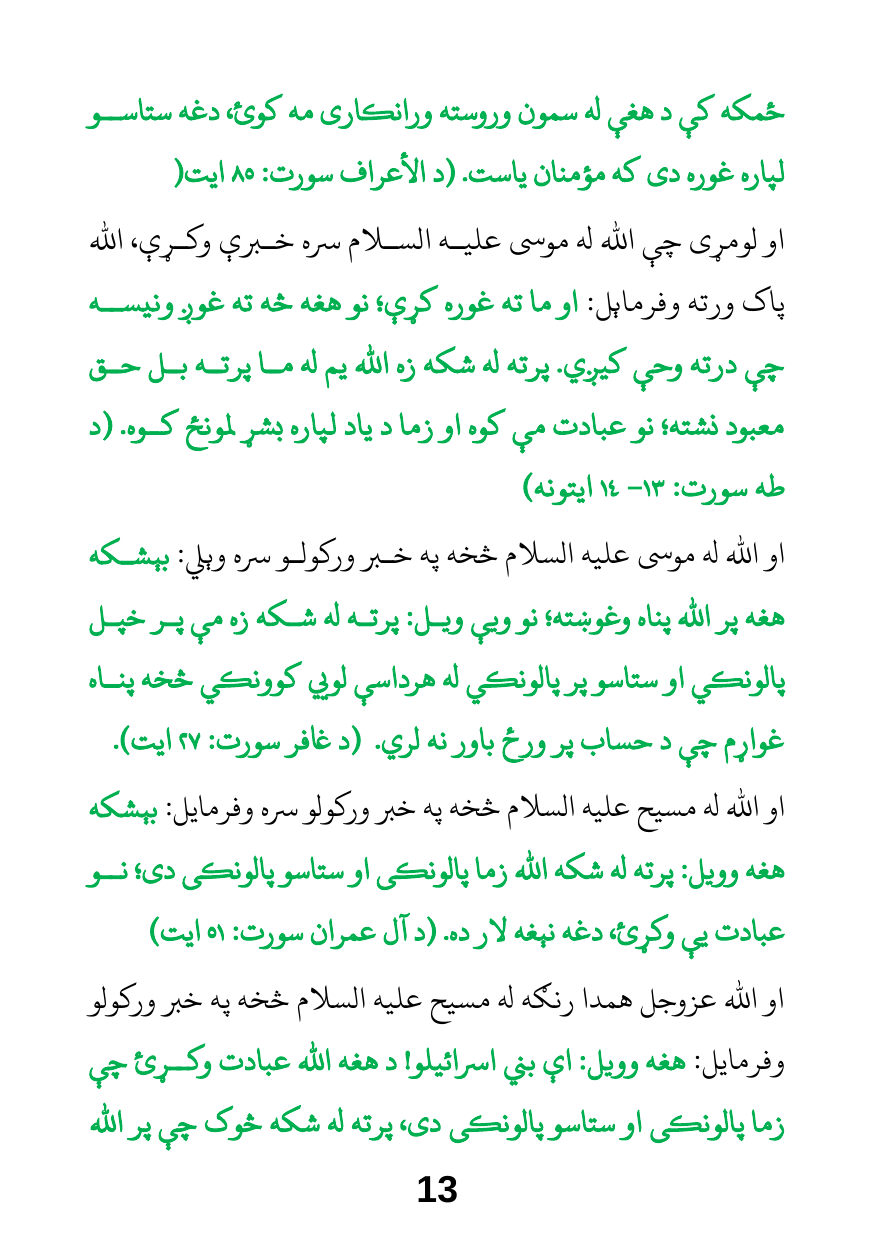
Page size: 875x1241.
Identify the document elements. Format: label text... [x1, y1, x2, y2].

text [89, 971, 785, 1150]
text او لومړی چې الله له موسی عليه السلام سره خبرې وکړې، الله پاک ورته وفرماېل: او ما ته غوره کړې؛ نو هغه څه ته غوږ ونيسه چې درته وحې کيږي. پرته له شکه زه الله يم له ما پرته بل حق معبود نشته؛ نو عبادت مې کوه او زما د ياد لپاره بشړ لمونځ کوه. (د طه سورت: ۱۳- ۱۴ ايتونه) [89, 212, 785, 515]
text او الله له مسيح عليه السلام څخه په خبر ورکولو سره وفرمايل: بېشکه هغه وويل: پرته له شکه الله زما پالونکی او ستاسو پالونکی دی؛ نو عبادت يې وکړئ، دغه نېغه لار ده. (د آل عمران سورت: ۵۱ ايت) [89, 779, 785, 959]
text او الله له موسی عليه السلام څخه په خبر ورکولو سره وېلي: بېشکه هغه پر الله پناه وغوښته؛ نو ويې ويل: پرته له شکه زه مې پر خپل پالونکي او ستاسو پر پالونکي له هرداسې لويي کوونکي څخه پناه غواړم چې د حساب پر ورځ باور نه لري. (د غافر سورت: ۲۷ ايت). [89, 526, 785, 768]
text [89, 82, 785, 200]
